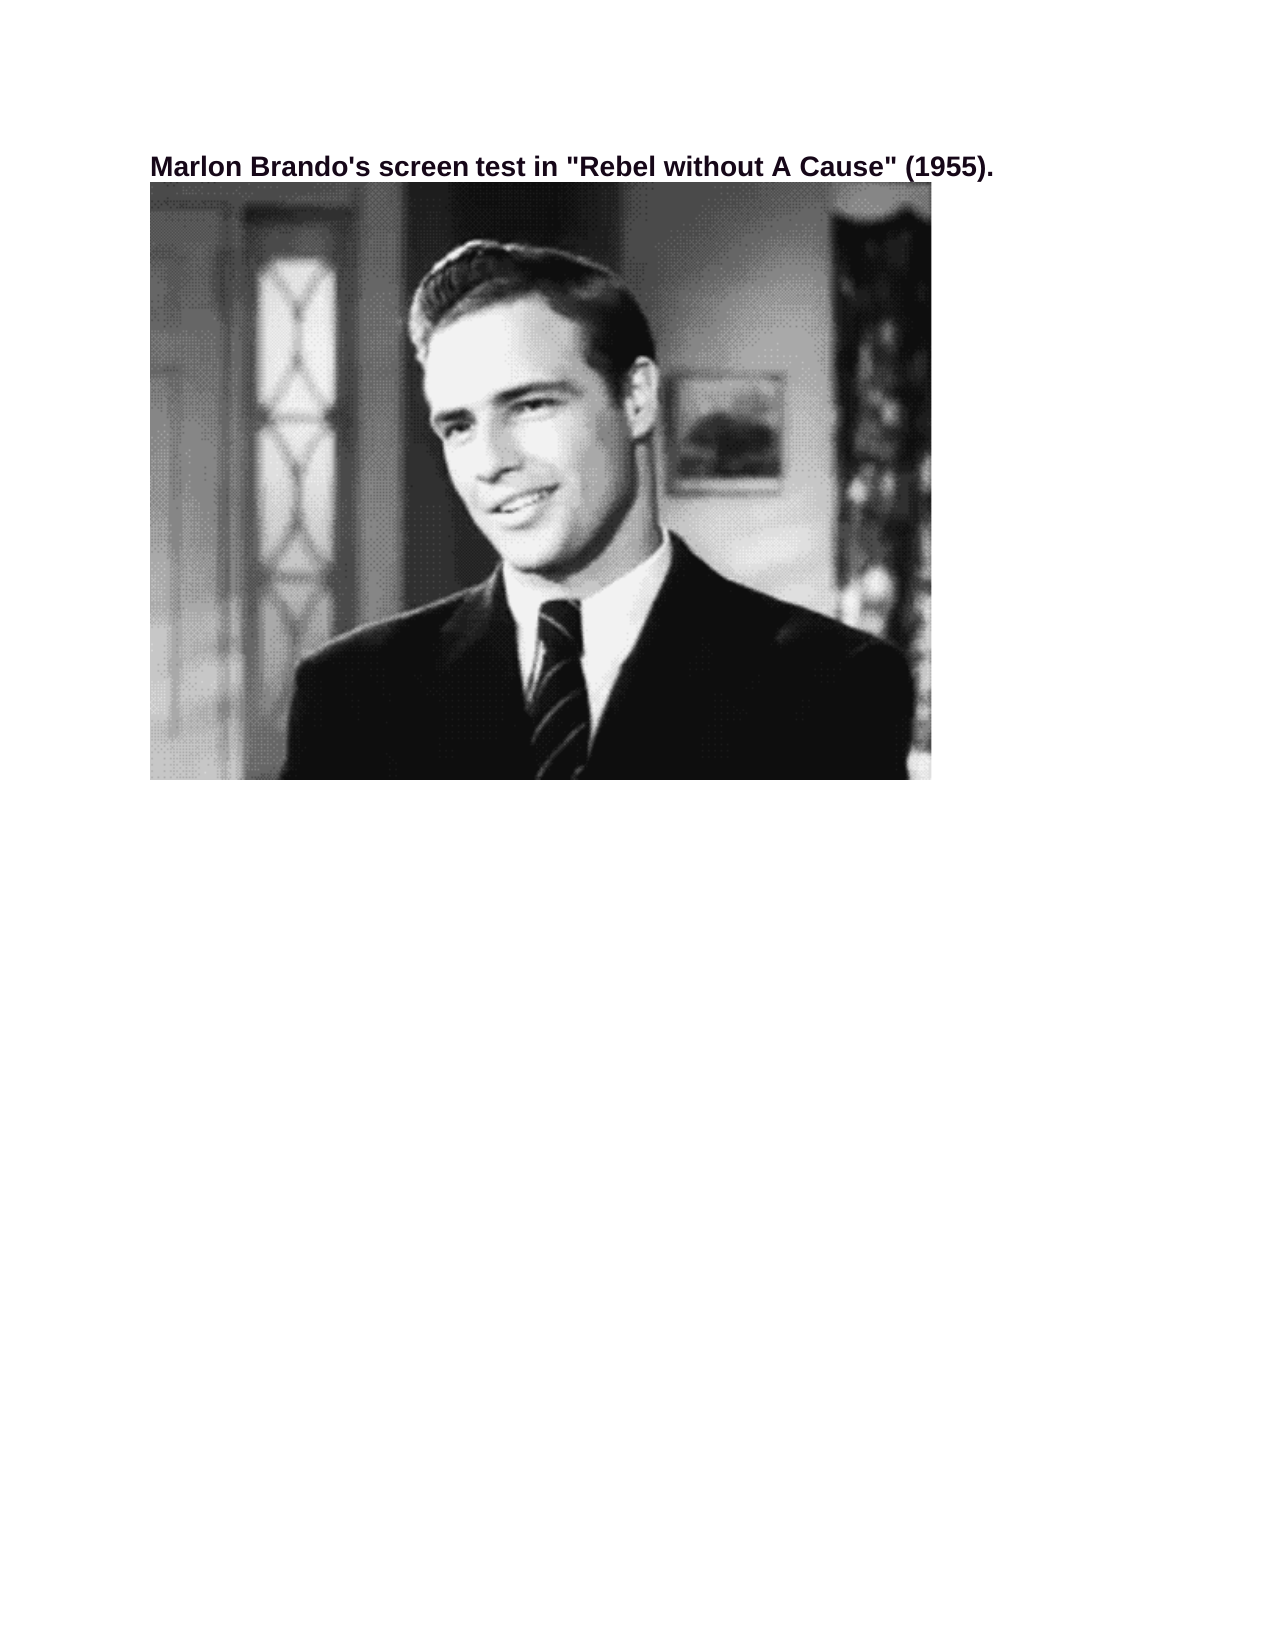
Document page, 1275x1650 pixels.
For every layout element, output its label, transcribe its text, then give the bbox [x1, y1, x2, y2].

picture [150, 182, 932, 780]
